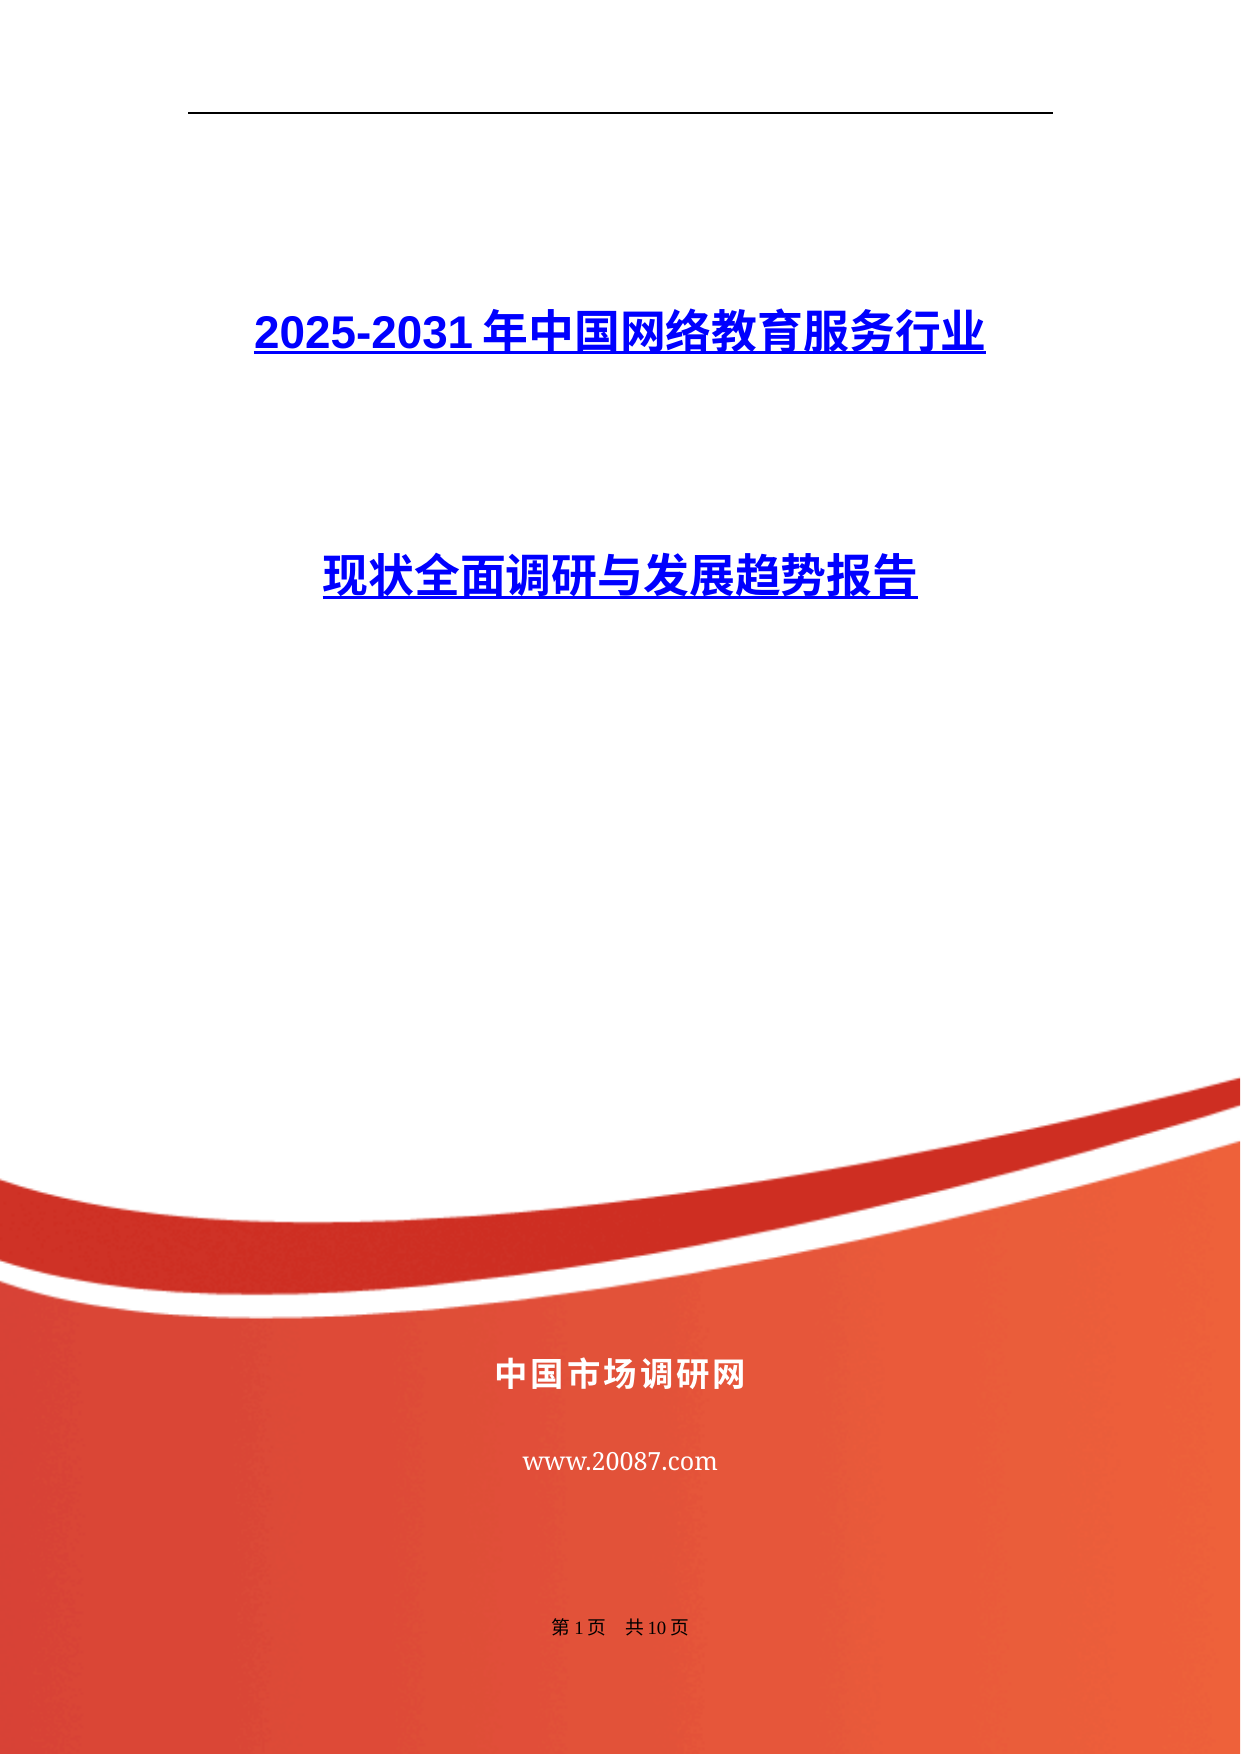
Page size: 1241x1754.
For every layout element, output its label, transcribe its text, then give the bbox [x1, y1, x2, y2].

subtitle 中国市场调研网 [187, 1339, 1053, 1404]
picture [0, 1006, 1241, 1754]
table_header 2025-2031年中国网络教育服务行业现状全面调研与发展趋势报告 [188, 207, 1053, 773]
text www.20087.com [187, 1428, 1053, 1493]
